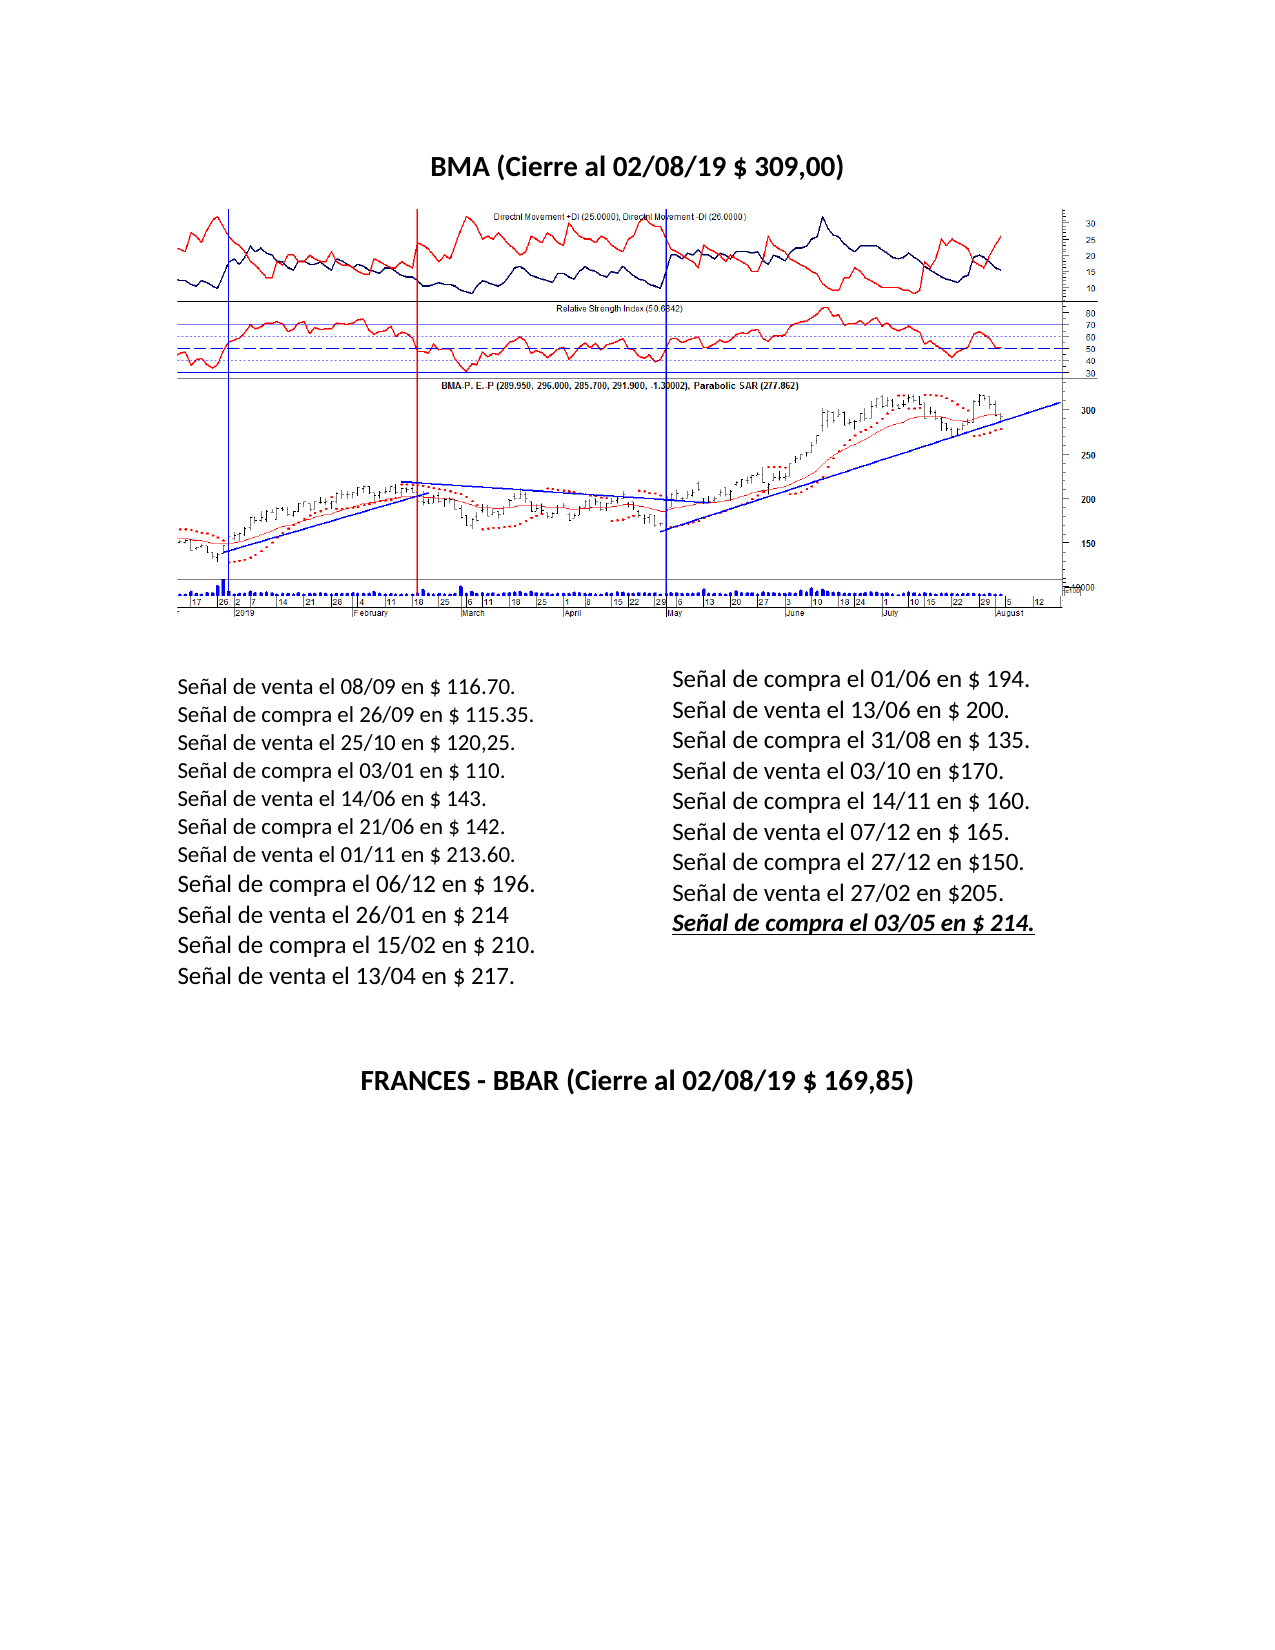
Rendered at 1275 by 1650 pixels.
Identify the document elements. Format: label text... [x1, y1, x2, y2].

text Señal de compra el 21/06 en $ 142. [177, 812, 656, 840]
text Señal de compra el 15/02 en $ 210. [177, 929, 656, 960]
text BMA (Cierre al 02/08/19 $ 309,00) [177, 148, 1098, 183]
text Señal de compra el 26/09 en $ 115.35. [177, 700, 656, 728]
picture [177, 209, 1098, 617]
text Señal de venta el 26/01 en $ 214 [177, 899, 656, 929]
text Señal de venta el 14/06 en $ 143. [177, 784, 656, 812]
text Señal de venta el 08/09 en $ 116.70. [177, 672, 656, 700]
text Señal de compra el 03/01 en $ 110. [177, 756, 656, 784]
text FRANCES - BBAR (Cierre al 02/08/19 $ 169,85) [177, 1062, 1098, 1097]
text Señal de compra el 06/12 en $ 196. [177, 868, 656, 899]
text Señal de venta el 13/04 en $ 217. [177, 960, 656, 990]
text Señal de venta el 01/11 en $ 213.60. [177, 840, 656, 868]
text Señal de venta el 25/10 en $ 120,25. [177, 728, 656, 756]
